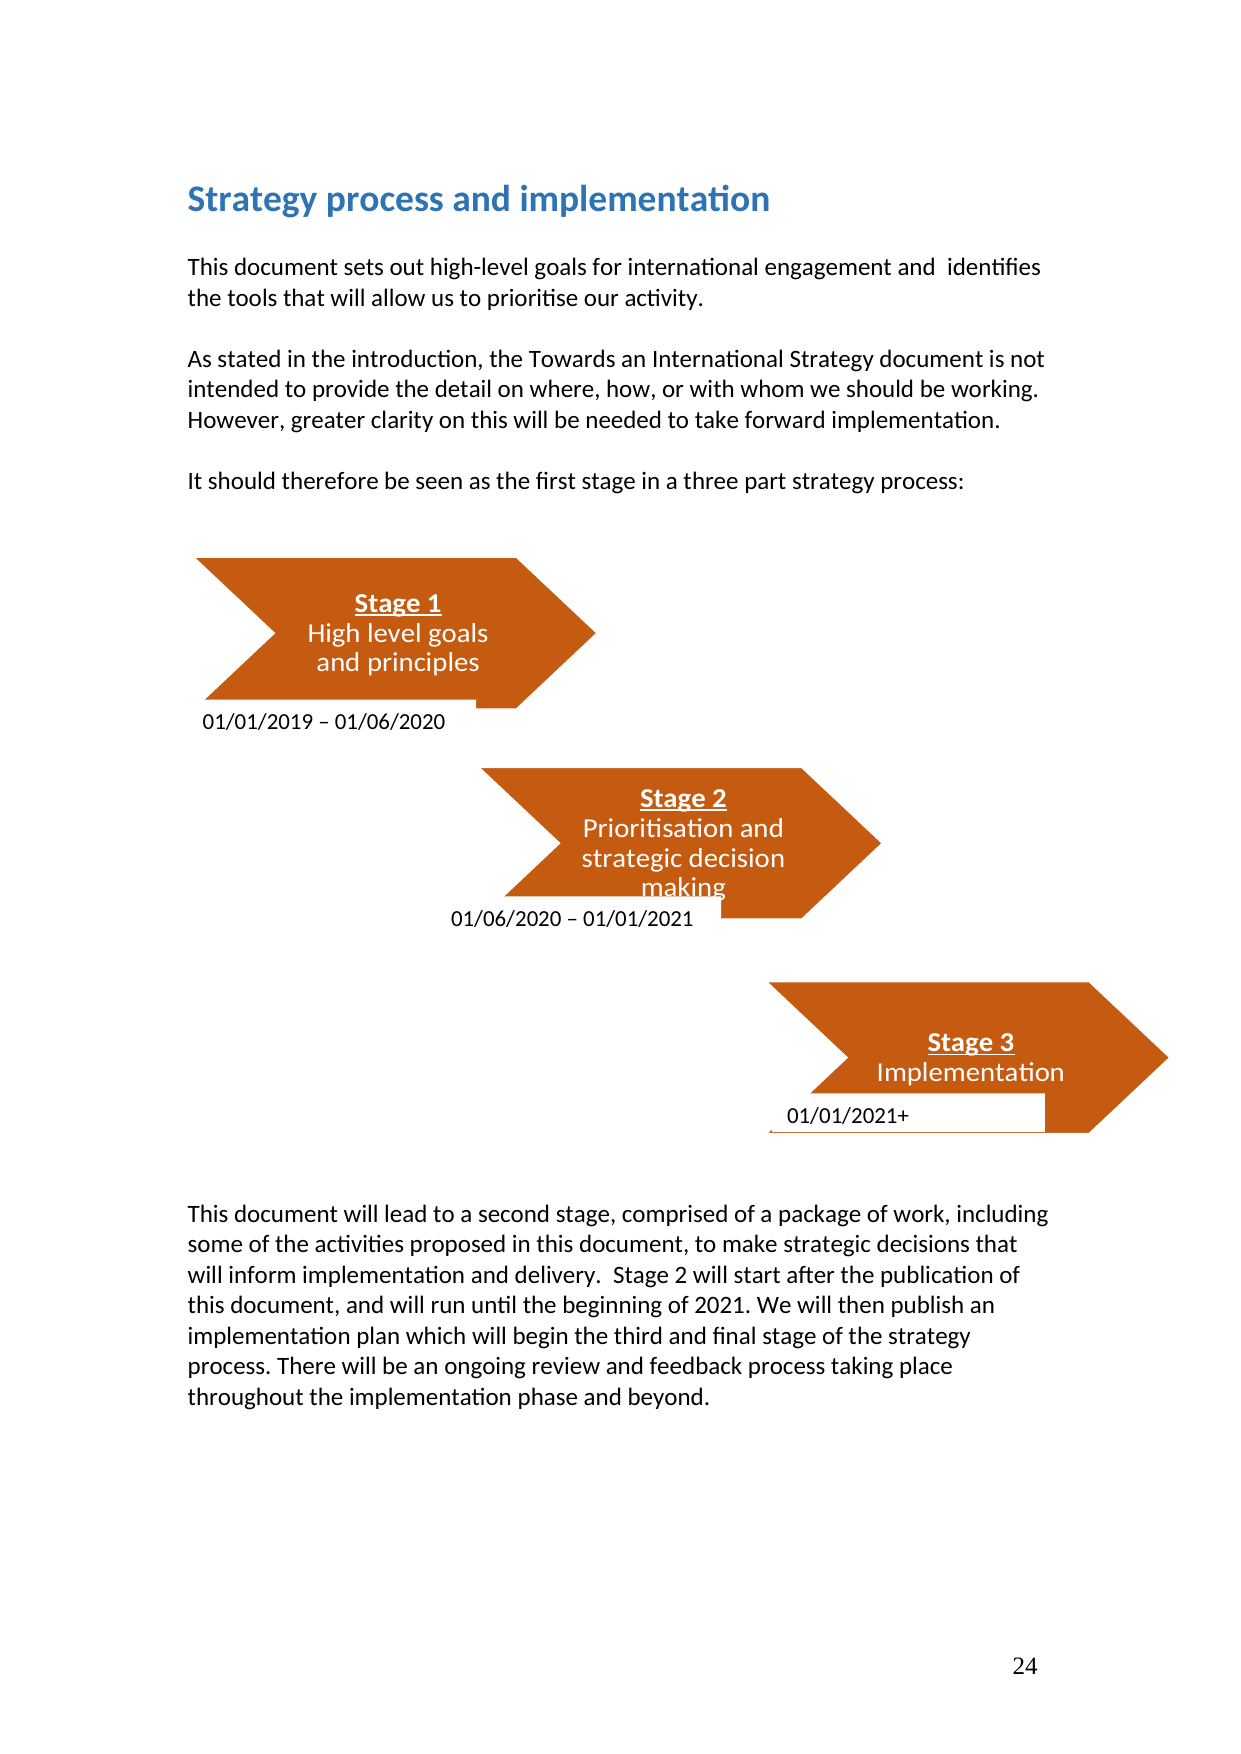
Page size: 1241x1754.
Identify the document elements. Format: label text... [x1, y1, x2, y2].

text It should therefore be seen as the first stage in a three part strategy process: [187, 465, 1053, 496]
text This document will lead to a second stage, comprised of a package of work, including some of the activities proposed in this document, to make strategic decisions that will inform implementation and delivery. Stage 2 will start after the publication of this document, and will run until the beginning of 2021. We will then publish an implementation plan which will begin the third and final stage of the strategy process. There will be an ongoing review and feedback process taking place throughout the implementation phase and beyond. [187, 1198, 1053, 1412]
subtitle Strategy process and implementation [187, 175, 1053, 221]
text This document sets out high-level goals for international engagement and identifies the tools that will allow us to prioritise our activity. [187, 221, 1053, 312]
text As stated in the introduction, the Towards an International Strategy document is not intended to provide the detail on where, how, or with whom we should be working. However, greater clarity on this will be needed to take forward implementation. [187, 343, 1053, 434]
